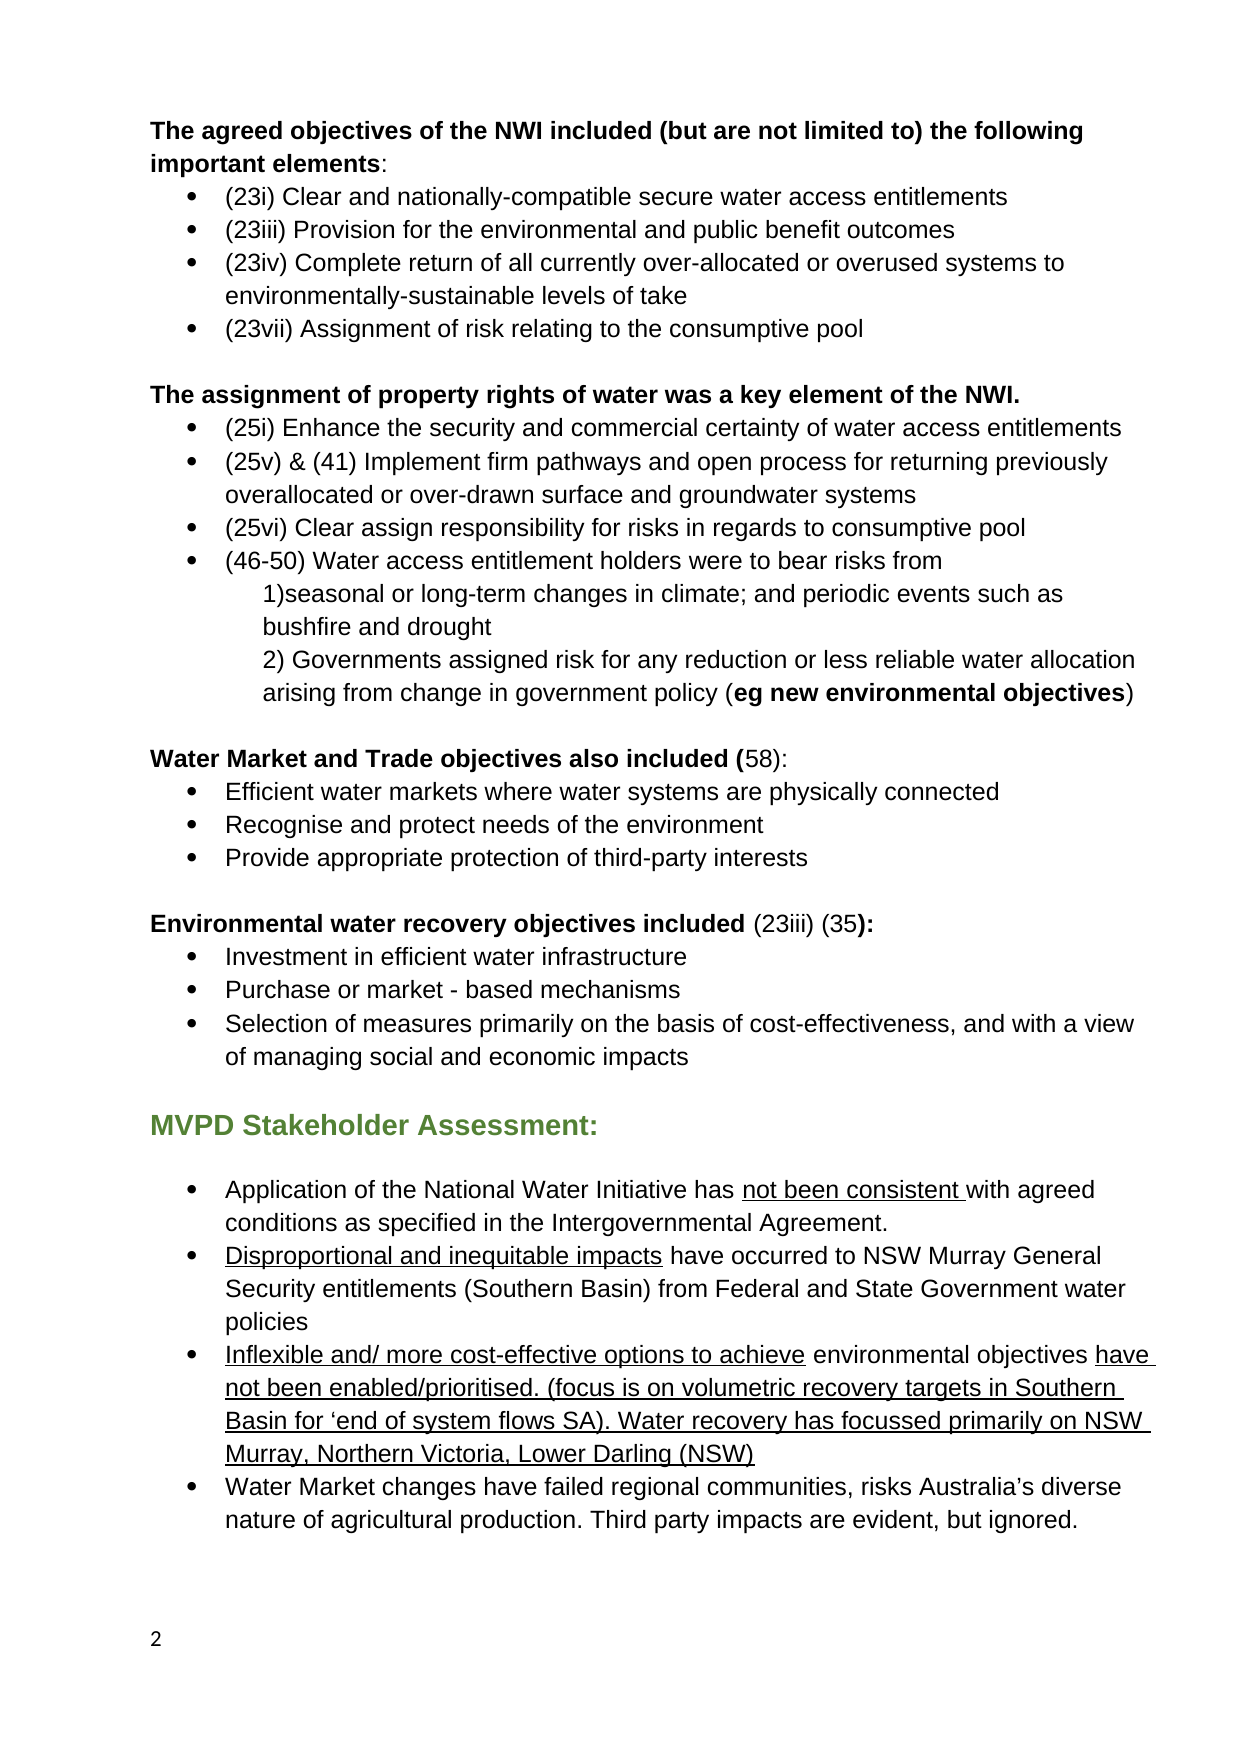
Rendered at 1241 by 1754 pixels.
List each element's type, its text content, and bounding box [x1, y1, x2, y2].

list Purchase or market - based mechanisms [187, 976, 1157, 1004]
text The assignment of property rights of water was a key element of the NWI. [150, 380, 1157, 409]
list Investment in efficient water infrastructure [187, 942, 1157, 971]
text The agreed objectives of the NWI included (but are not limited to) the following important elements: [150, 116, 1157, 177]
list Recognise and protect needs of the environment [187, 810, 1157, 839]
list (25vi) Clear assign responsibility for risks in regards to consumptive pool [187, 513, 1157, 541]
list (23vii) Assignment of risk relating to the consumptive pool [187, 314, 1157, 343]
list Provide appropriate protection of third-party interests [187, 843, 1157, 872]
text MVPD Stakeholder Assessment: [150, 1108, 1157, 1141]
text Water Market and Trade objectives also included (58): [150, 744, 1157, 773]
text 2) Governments assigned risk for any reduction or less reliable water allocation arising from change in government policy (eg new environmental objectives) [262, 645, 1157, 707]
list Water Market changes have failed regional communities, risks Australia’s diverse nature of agricultural production. Third party impacts are evident, but ignored. [187, 1472, 1157, 1534]
list (46-50) Water access entitlement holders were to bear risks from [187, 546, 1157, 574]
list (23iv) Complete return of all currently over-allocated or overused systems to environmentally-sustainable levels of take [187, 248, 1157, 310]
list Disproportional and inequitable impacts have occurred to NSW Murray General Security entitlements (Southern Basin) from Federal and State Government water policies [187, 1241, 1157, 1336]
text 1)seasonal or long-term changes in climate; and periodic events such as bushfire and drought [262, 579, 1157, 641]
list (23iii) Provision for the environmental and public benefit outcomes [187, 215, 1157, 244]
list Selection of measures primarily on the basis of cost-effectiveness, and with a view of managing social and economic impacts [187, 1009, 1157, 1071]
text Environmental water recovery objectives included (23iii) (35): [150, 909, 1157, 938]
list Application of the National Water Initiative has not been consistent with agreed conditions as specified in the Intergovernmental Agreement. [187, 1175, 1157, 1237]
list (23i) Clear and nationally-compatible secure water access entitlements [187, 182, 1157, 211]
list (25v) & (41) Implement firm pathways and open process for returning previously overallocated or over-drawn surface and groundwater systems [187, 446, 1157, 508]
list (25i) Enhance the security and commercial certainty of water access entitlements [187, 413, 1157, 442]
list Efficient water markets where water systems are physically connected [187, 777, 1157, 806]
list Inflexible and/ more cost-effective options to achieve environmental objectives have not been enabled/prioritised. (focus is on volumetric recovery targets in Southern Basin for ‘end of system flows SA). Water recovery has focussed primarily on NSW Murray, Northern Victoria, Lower Darling (NSW) [187, 1340, 1157, 1468]
